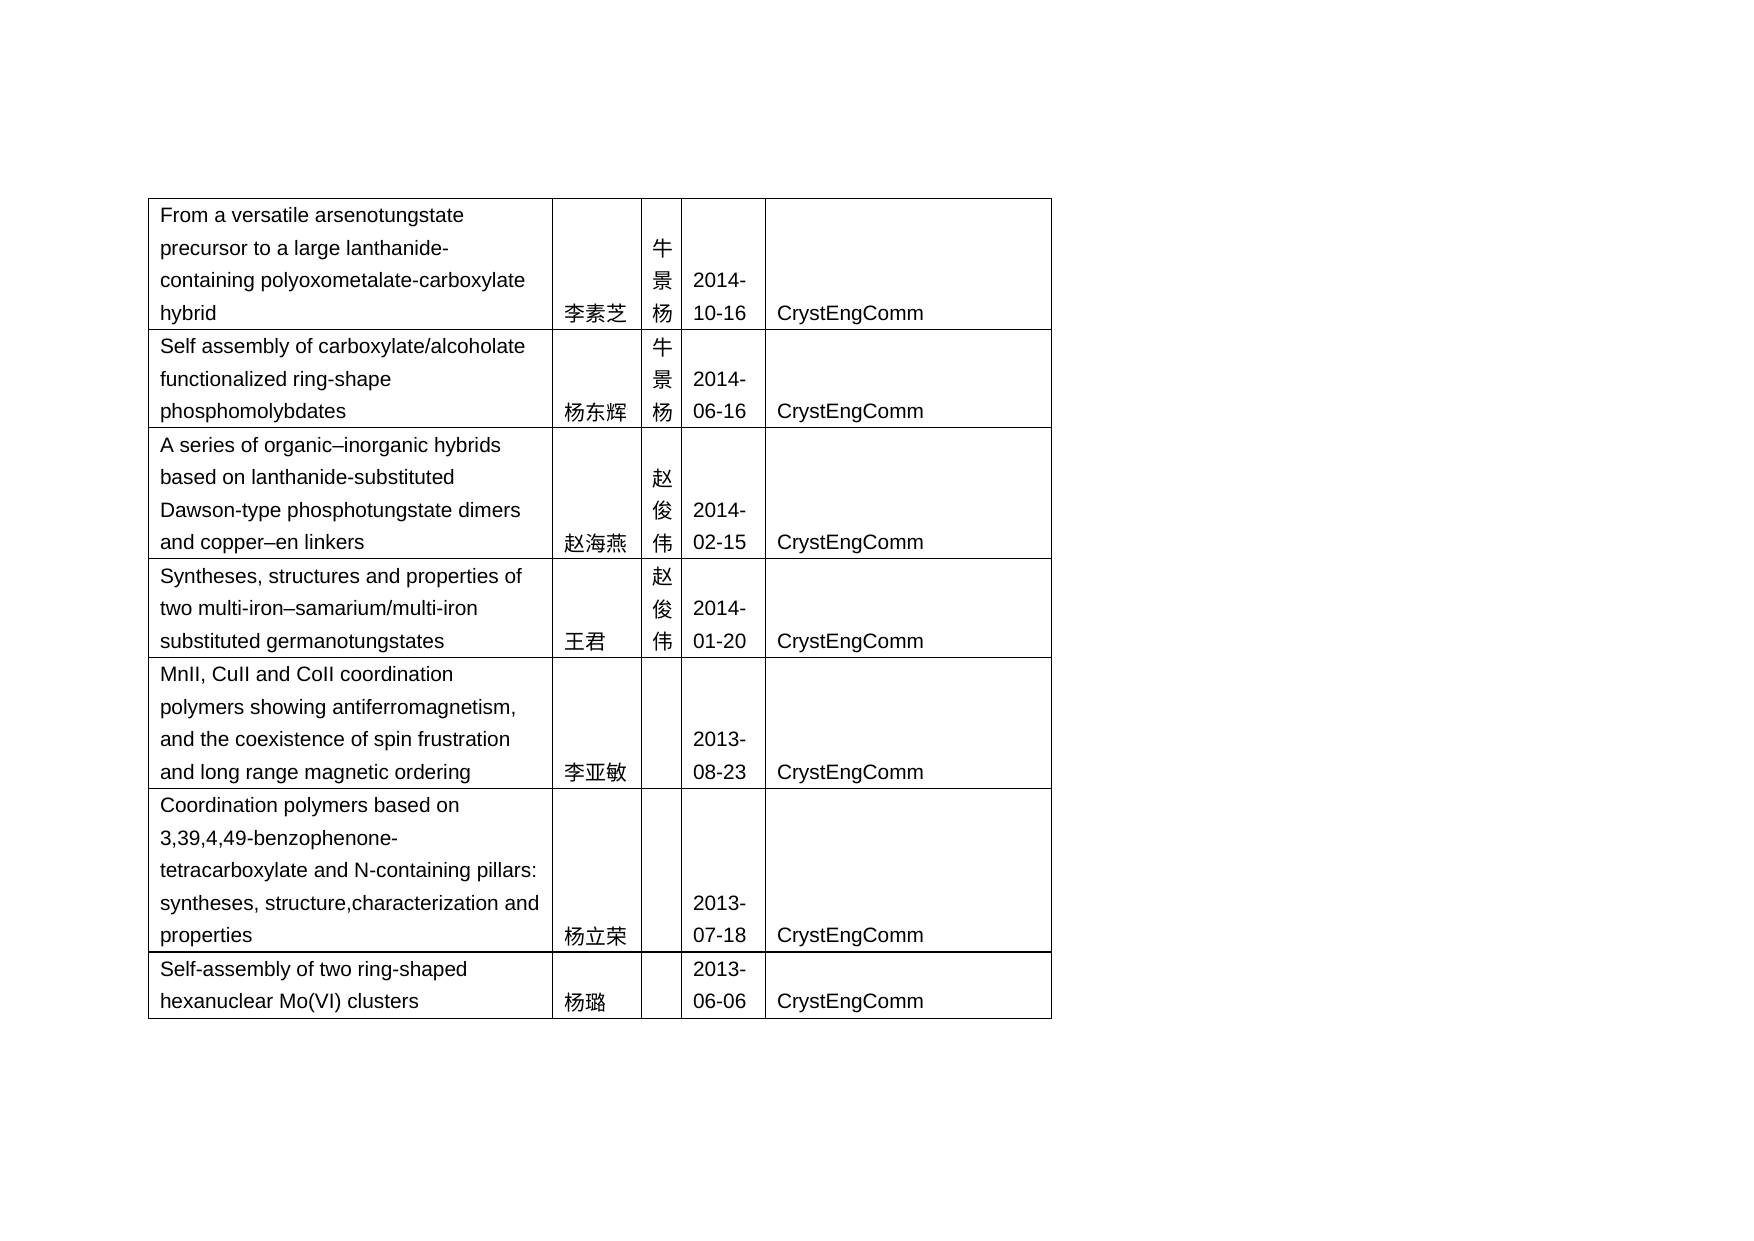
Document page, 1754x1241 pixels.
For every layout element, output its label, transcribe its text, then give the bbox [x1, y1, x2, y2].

table_cell From a versatile arsenotungstate precursor to a large lanthanide-containing polyoxometalate-carboxylate hybrid [149, 199, 552, 329]
table_cell [642, 789, 681, 951]
table_cell CrystEngComm [766, 789, 1051, 951]
table_cell 牛景杨 [642, 199, 681, 329]
table_cell CrystEngComm [766, 953, 1051, 1017]
table_cell [642, 658, 681, 788]
table_cell CrystEngComm [766, 559, 1051, 657]
table_cell Coordination polymers based on 3,39,4,49-benzophenone-tetracarboxylate and N-containing pillars: syntheses, structure,characterization and properties [149, 789, 552, 951]
table_cell 杨立荣 [553, 789, 641, 951]
table_cell 2014-06-16 [682, 330, 765, 427]
table_cell 王君 [553, 559, 641, 657]
table_cell 2013-07-18 [682, 789, 765, 951]
table_cell 李亚敏 [553, 658, 641, 788]
table_cell 赵海燕 [553, 428, 641, 558]
table_cell Self-assembly of two ring-shaped hexanuclear Mo(VI) clusters [149, 953, 552, 1017]
table_cell 牛景杨 [642, 330, 681, 427]
table_cell MnII, CuII and CoII coordination polymers showing antiferromagnetism, and the coexistence of spin frustration and long range magnetic ordering [149, 658, 552, 788]
table_cell 2013-08-23 [682, 658, 765, 788]
table_cell 2014-02-15 [682, 428, 765, 558]
table_cell Self assembly of carboxylate/alcoholate functionalized ring-shape phosphomolybdates [149, 330, 552, 427]
table_cell 李素芝 [553, 199, 641, 329]
table_cell 杨璐 [553, 953, 641, 1017]
table_cell Syntheses, structures and properties of two multi-iron–samarium/multi-iron substituted germanotungstates [149, 559, 552, 657]
table_cell 2014-10-16 [682, 199, 765, 329]
table_cell 2013-06-06 [682, 953, 765, 1017]
table_cell CrystEngComm [766, 658, 1051, 788]
table_cell CrystEngComm [766, 330, 1051, 427]
table_cell 赵俊伟 [642, 428, 681, 558]
table_cell 2014-01-20 [682, 559, 765, 657]
table_cell 杨东辉 [553, 330, 641, 427]
table_cell CrystEngComm [766, 428, 1051, 558]
table_cell [642, 953, 681, 1017]
table_cell 赵俊伟 [642, 559, 681, 657]
table_cell A series of organic–inorganic hybrids based on lanthanide-substituted Dawson-type phosphotungstate dimers and copper–en linkers [149, 428, 552, 558]
table_cell CrystEngComm [766, 199, 1051, 329]
